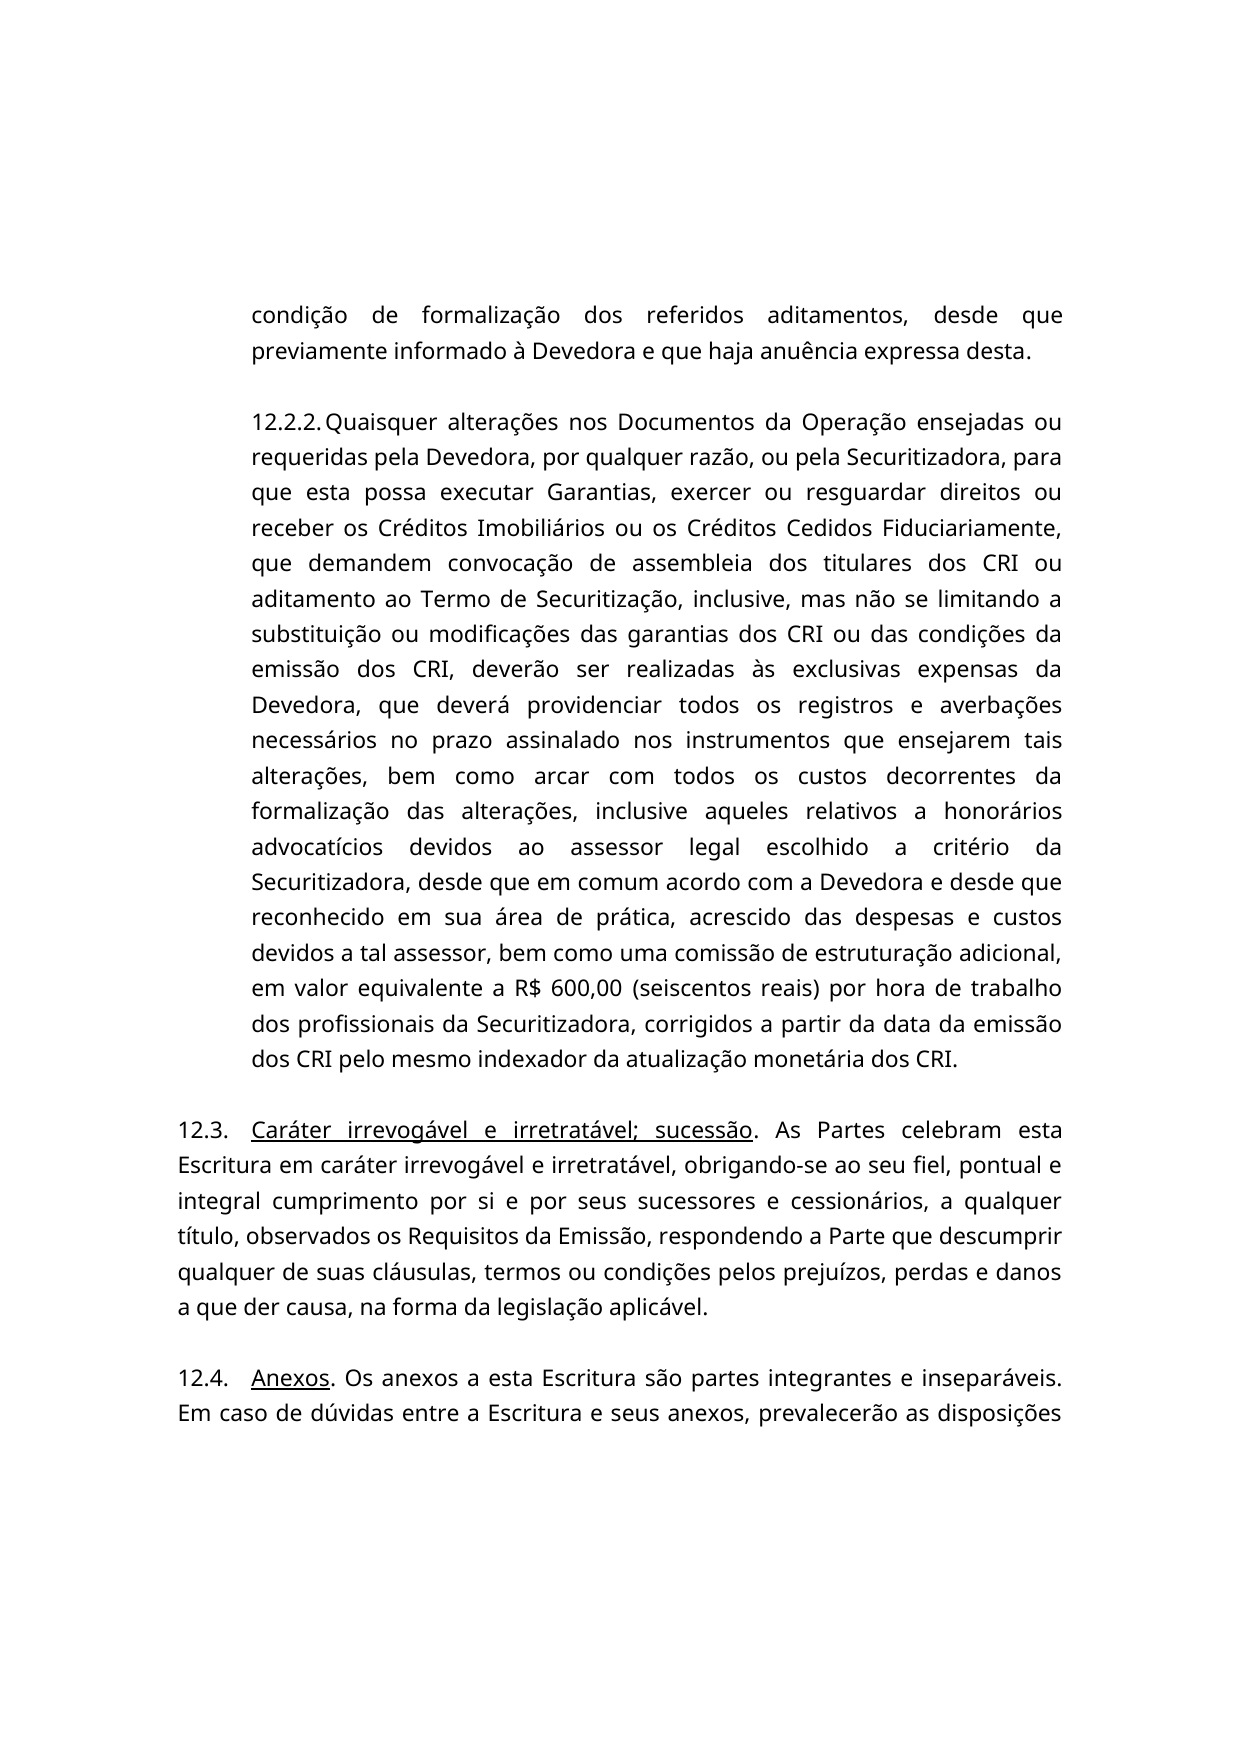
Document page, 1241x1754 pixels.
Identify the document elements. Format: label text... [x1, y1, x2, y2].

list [251, 295, 1063, 366]
list 12.3. Caráter irrevogável e irretratável; sucessão. As Partes celebram esta Escritura em caráter irrevogável e irretratável, obrigando-se ao seu fiel, pontual e integral cumprimento por si e por seus sucessores e cessionários, a qualquer título, observados os Requisitos da Emissão, respondendo a Parte que descumprir qualquer de suas cláusulas, termos ou condições pelos prejuízos, perdas e danos a que der causa, na forma da legislação aplicável. [177, 1110, 1063, 1322]
list 12.2.2. Quaisquer alterações nos Documentos da Operação ensejadas ou requeridas pela Devedora, por qualquer razão, ou pela Securitizadora, para que esta possa executar Garantias, exercer ou resguardar direitos ou receber os Créditos Imobiliários ou os Créditos Cedidos Fiduciariamente, que demandem convocação de assembleia dos titulares dos CRI ou aditamento ao Termo de Securitização, inclusive, mas não se limitando a substituição ou modificações das garantias dos CRI ou das condições da emissão dos CRI, deverão ser realizadas às exclusivas expensas da Devedora, que deverá providenciar todos os registros e averbações necessários no prazo assinalado nos instrumentos que ensejarem tais alterações, bem como arcar com todos os custos decorrentes da formalização das alterações, inclusive aqueles relativos a honorários advocatícios devidos ao assessor legal escolhido a critério da Securitizadora, desde que em comum acordo com a Devedora e desde que reconhecido em sua área de prática, acrescido das despesas e custos devidos a tal assessor, bem como uma comissão de estruturação adicional, em valor equivalente a R$ 600,00 (seiscentos reais) por hora de trabalho dos profissionais da Securitizadora, corrigidos a partir da data da emissão dos CRI pelo mesmo indexador da atualização monetária dos CRI. [251, 402, 1063, 1074]
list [177, 1358, 1063, 1429]
